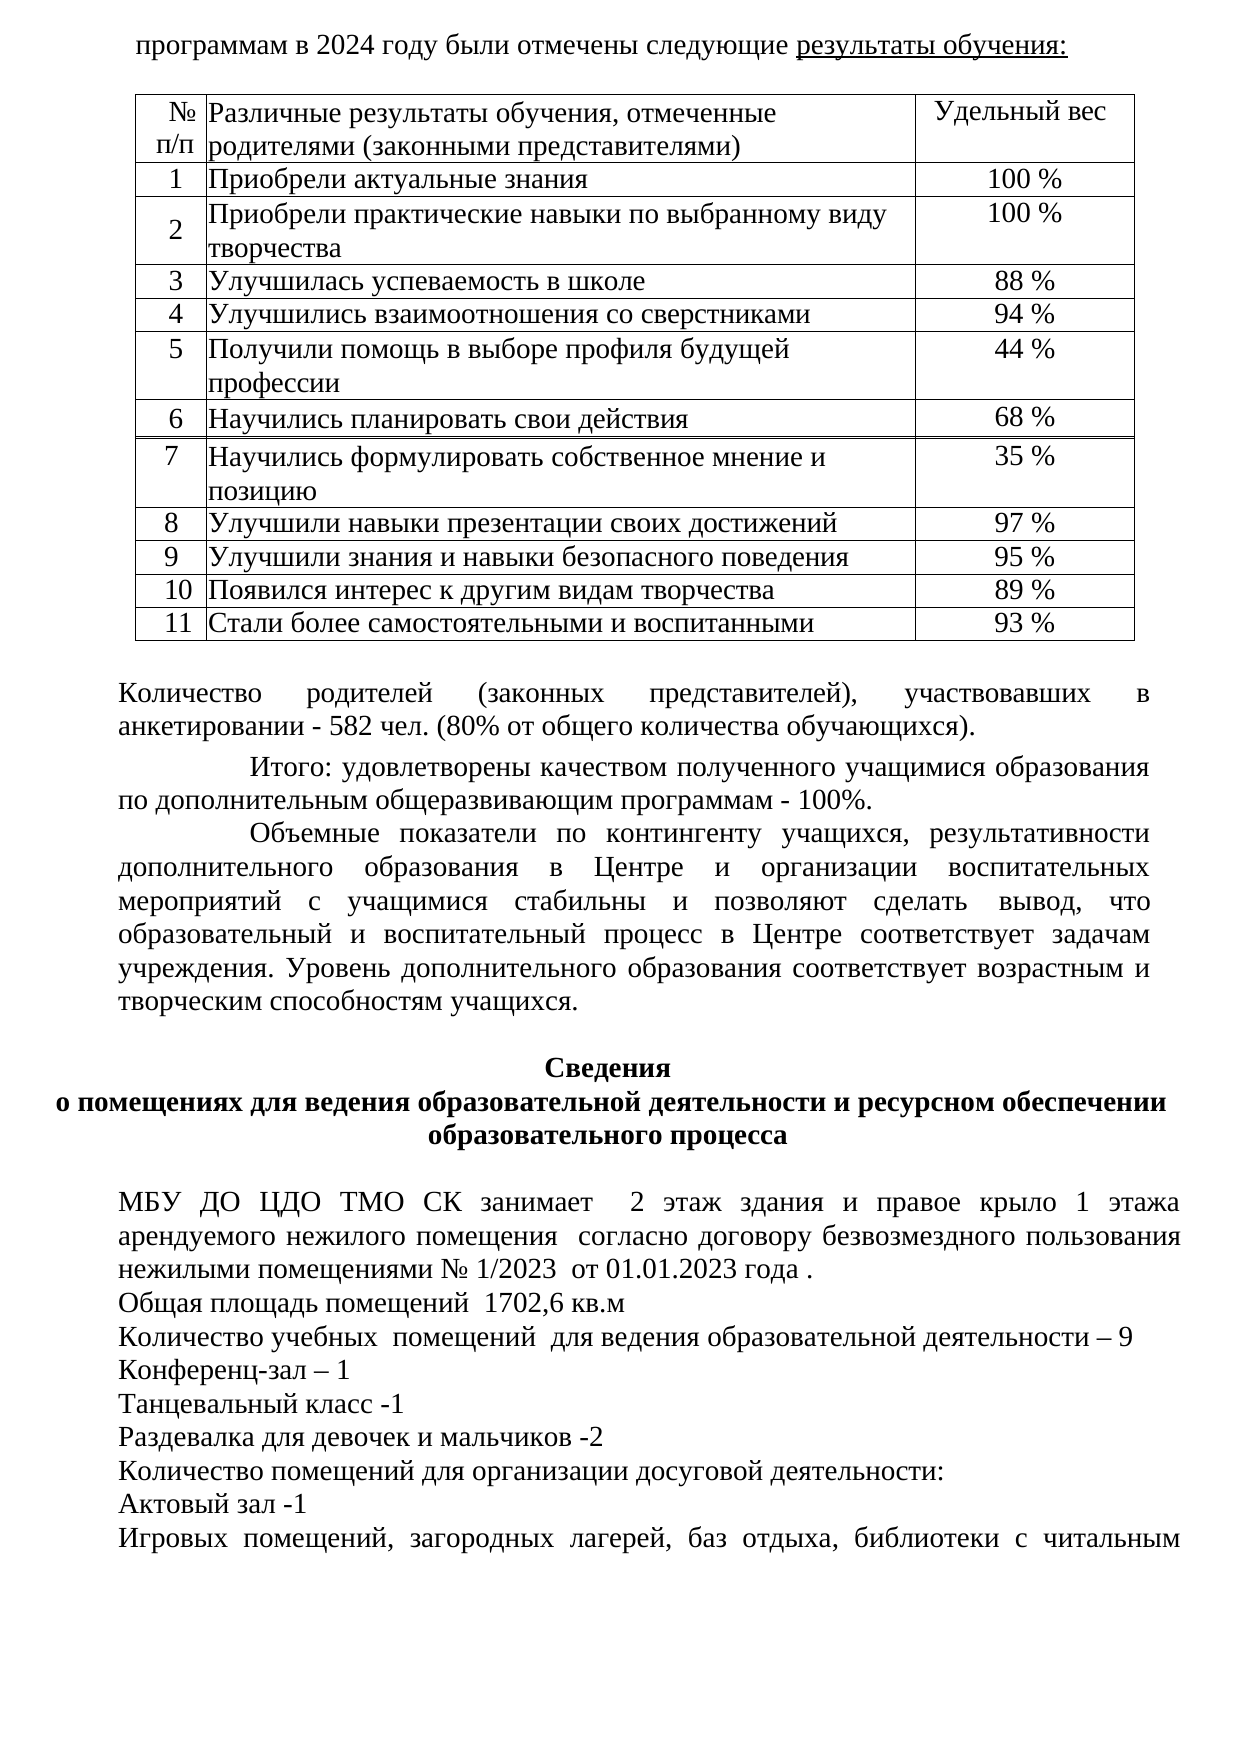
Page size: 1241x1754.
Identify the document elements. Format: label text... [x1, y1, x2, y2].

table_cell 44 % [916, 332, 1134, 399]
text Общая площадь помещений 1702,6 кв.м [118, 1285, 1182, 1319]
table_cell 10 [136, 575, 206, 607]
table_cell 95 % [916, 541, 1134, 573]
table_cell 94 % [916, 299, 1134, 331]
table_cell 5 [136, 332, 206, 399]
table_cell Приобрели актуальные знания [207, 163, 915, 196]
table_cell Улучшились взаимоотношения со сверстниками [207, 299, 915, 331]
table_cell 4 [136, 299, 206, 331]
table_cell 97 % [916, 508, 1134, 540]
table_cell 6 [136, 400, 206, 436]
table_header Различные результаты обучения, отмеченные родителями (законными представителями) [207, 95, 915, 162]
text МБУ ДО ЦДО ТМО СК занимает 2 этаж здания и правое крыло 1 этажа арендуемого нежилого помещения согласно договору безвозмездного пользования нежилыми помещениями № 1/2023 от 01.01.2023 года . [118, 1184, 1182, 1285]
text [118, 1520, 1182, 1553]
table_cell 89 % [916, 575, 1134, 607]
text Количество помещений для организации досуговой деятельности: [118, 1453, 1182, 1486]
table_cell Стали более самостоятельными и воспитанными [207, 608, 915, 640]
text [135, 27, 1182, 61]
table_cell Появился интерес к другим видам творчества [207, 575, 915, 607]
table_cell 8 [136, 508, 206, 540]
table_cell Получили помощь в выборе профиля будущей профессии [207, 332, 915, 399]
text о помещениях для ведения образовательной деятельности и ресурсном обеспечении образовательного процесса [33, 1084, 1182, 1151]
table_cell Научились формулировать собственное мнение и позицию [207, 439, 915, 507]
table_cell Улучшилась успеваемость в школе [207, 265, 915, 298]
table_cell Научились планировать свои действия [207, 400, 915, 436]
text Количество родителей (законных представителей), участвовавших в анкетировании - 582 чел. (80% от общего количества обучающихся). [118, 675, 1150, 742]
text Раздевалка для девочек и мальчиков -2 [118, 1419, 1182, 1453]
text Сведения [33, 1050, 1182, 1084]
text Итого: удовлетворены качеством полученного учащимися образования по дополнительным общеразвивающим программам - 100%. [118, 750, 1150, 816]
table_cell 93 % [916, 608, 1134, 640]
table_cell 68 % [916, 400, 1134, 436]
table_header Удельный вес [916, 95, 1134, 162]
text Танцевальный класс -1 [118, 1386, 1182, 1419]
table_cell 35 % [916, 439, 1134, 507]
table_cell 100 % [916, 163, 1134, 196]
table_cell 2 [136, 197, 206, 264]
text Конференц-зал – 1 [118, 1352, 1182, 1386]
table_cell 7 [136, 439, 206, 507]
table_cell 1 [136, 163, 206, 196]
table_cell 11 [136, 608, 206, 640]
table_cell 9 [136, 541, 206, 573]
table_cell 100 % [916, 197, 1134, 264]
text Количество учебных помещений для ведения образовательной деятельности – 9 [118, 1319, 1182, 1352]
table_cell Улучшили знания и навыки безопасного поведения [207, 541, 915, 573]
text Актовый зал -1 [118, 1486, 1182, 1520]
table_cell 88 % [916, 265, 1134, 298]
table_cell 3 [136, 265, 206, 298]
table_cell Улучшили навыки презентации своих достижений [207, 508, 915, 540]
table_cell Приобрели практические навыки по выбранному виду творчества [207, 197, 915, 264]
table_header № п/п [136, 95, 206, 162]
text Объемные показатели по контингенту учащихся, результативности дополнительного образования в Центре и организации воспитательных мероприятий с учащимися стабильны и позволяют сделать вывод, что образовательный и воспитательный процесс в Центре соответствует задачам учреждения. Уровень дополнительного образования соответствует возрастным и творческим способностям учащихся. [118, 816, 1151, 1017]
